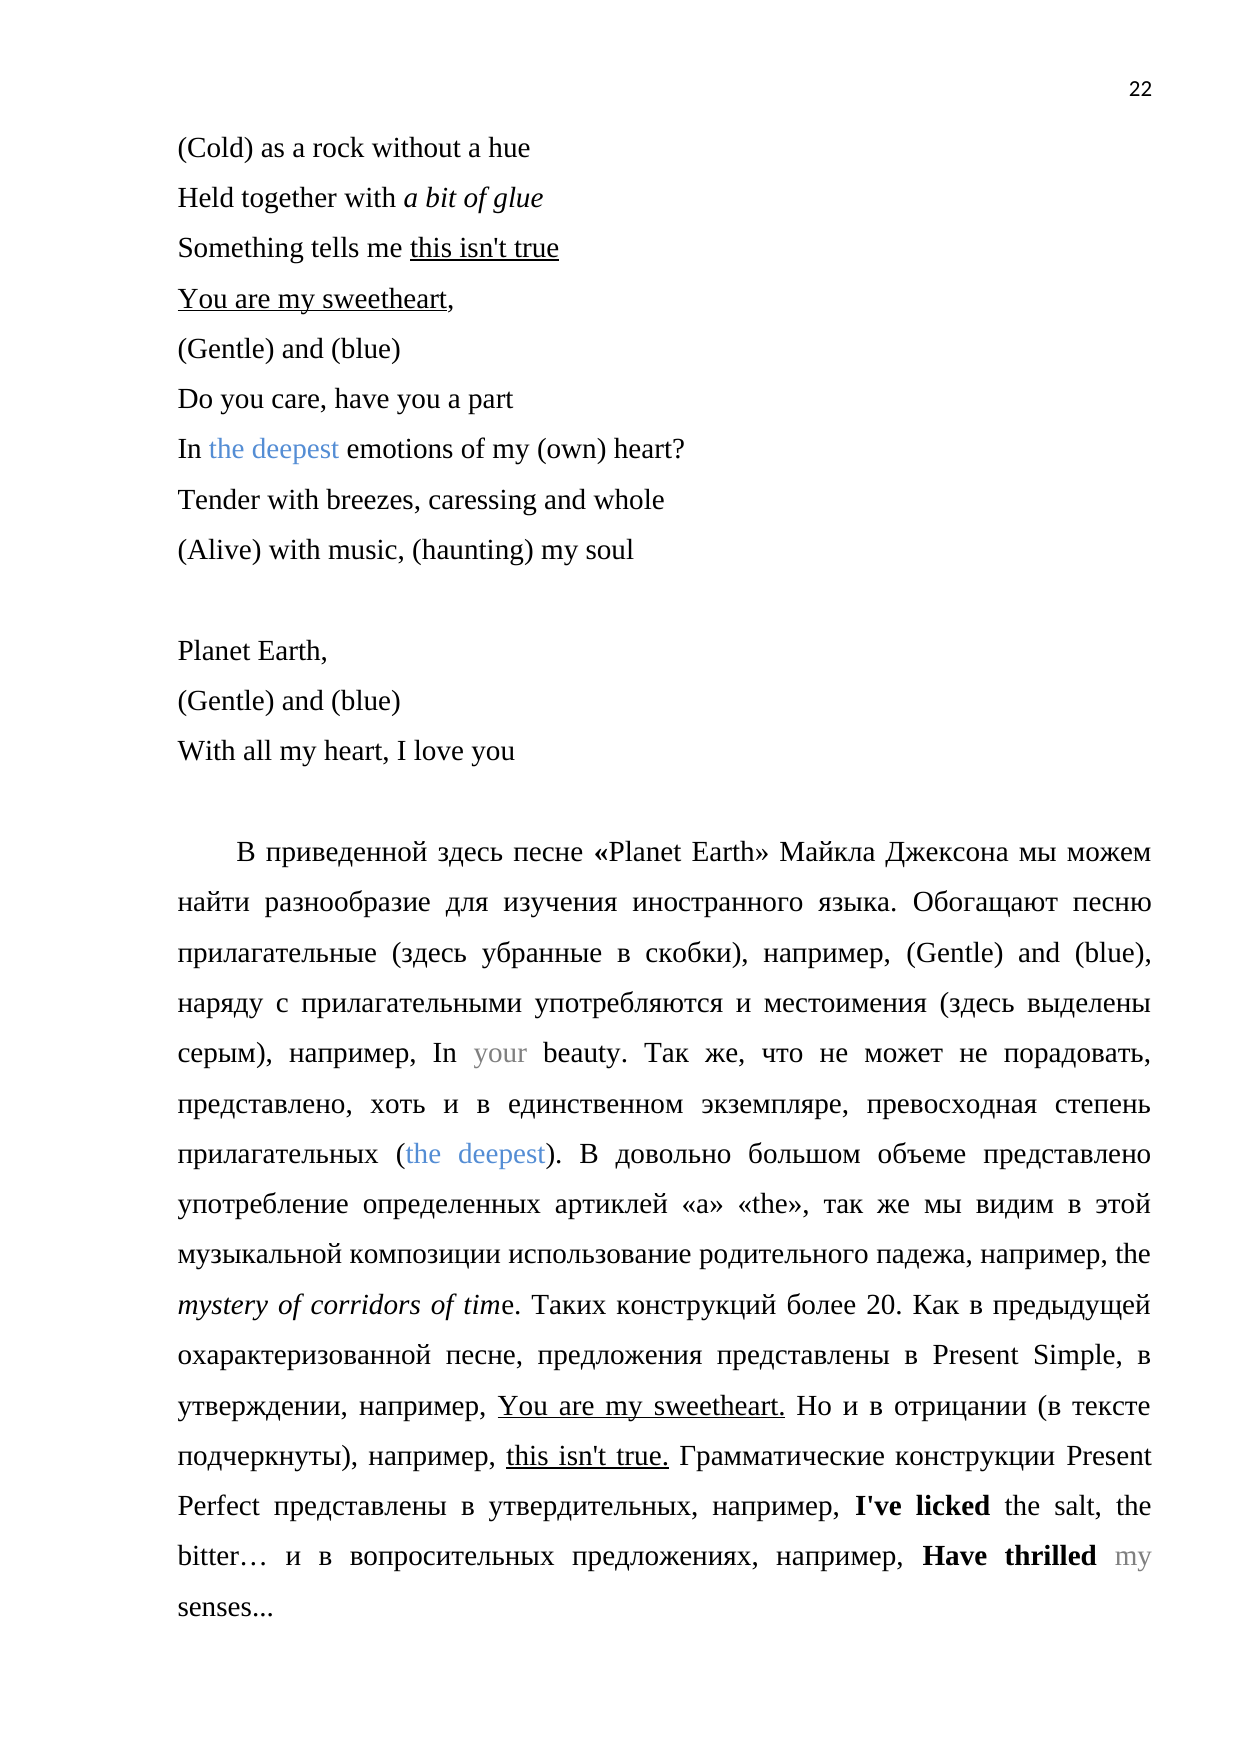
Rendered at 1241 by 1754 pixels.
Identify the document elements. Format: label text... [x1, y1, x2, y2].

text You are my sweetheart, [177, 281, 1152, 314]
text (Alive) with music, (haunting) my soul [177, 532, 1152, 566]
text Held together with a bit of glue [177, 180, 1152, 214]
text Do you care, have you a part [177, 381, 1152, 415]
text В приведенной здесь песне «Planet Earth» Майкла Джексона мы можем найти разнообразие для изучения иностранного языка. Обогащают песню прилагательные (здесь убранные в скобки), например, (Gentle) and (blue), наряду с прилагательными употребляются и местоимения (здесь выделены серым), например, In your beauty. Так же, что не может не порадовать, представлено, хоть и в единственном экземпляре, превосходная степень прилагательных (the deepest). В довольно большом объеме представлено употребление определенных артиклей «a» «the», так же мы видим в этой музыкальной композиции использование родительного падежа, например, the mystery оf corridors of time. Таких конструкций более 20. Как в предыдущей охарактеризованной песне, предложения представлены в Present Simple, в утверждении, например, You are my sweetheart. Но и в отрицании (в тексте подчеркнуты), например, this isn't true. Грамматические конструкции Present Perfect представлены в утвердительных, например, I've licked the salt, the bitter… и в вопросительных предложениях, например, Have thrilled my senses... [177, 834, 1152, 1622]
text Planet Earth, [177, 633, 1152, 666]
text With all my heart, I love you [177, 733, 1152, 767]
text (Cold) as a rock without a hue [177, 130, 1152, 163]
text Something tells me this isn't true [177, 230, 1152, 264]
text Tender with breezes, caressing and whole [177, 482, 1152, 516]
text (Gentle) and (blue) [177, 331, 1152, 364]
text (Gentle) and (blue) [177, 683, 1152, 717]
text In the deepest emotions of my (own) heart? [177, 432, 1152, 465]
